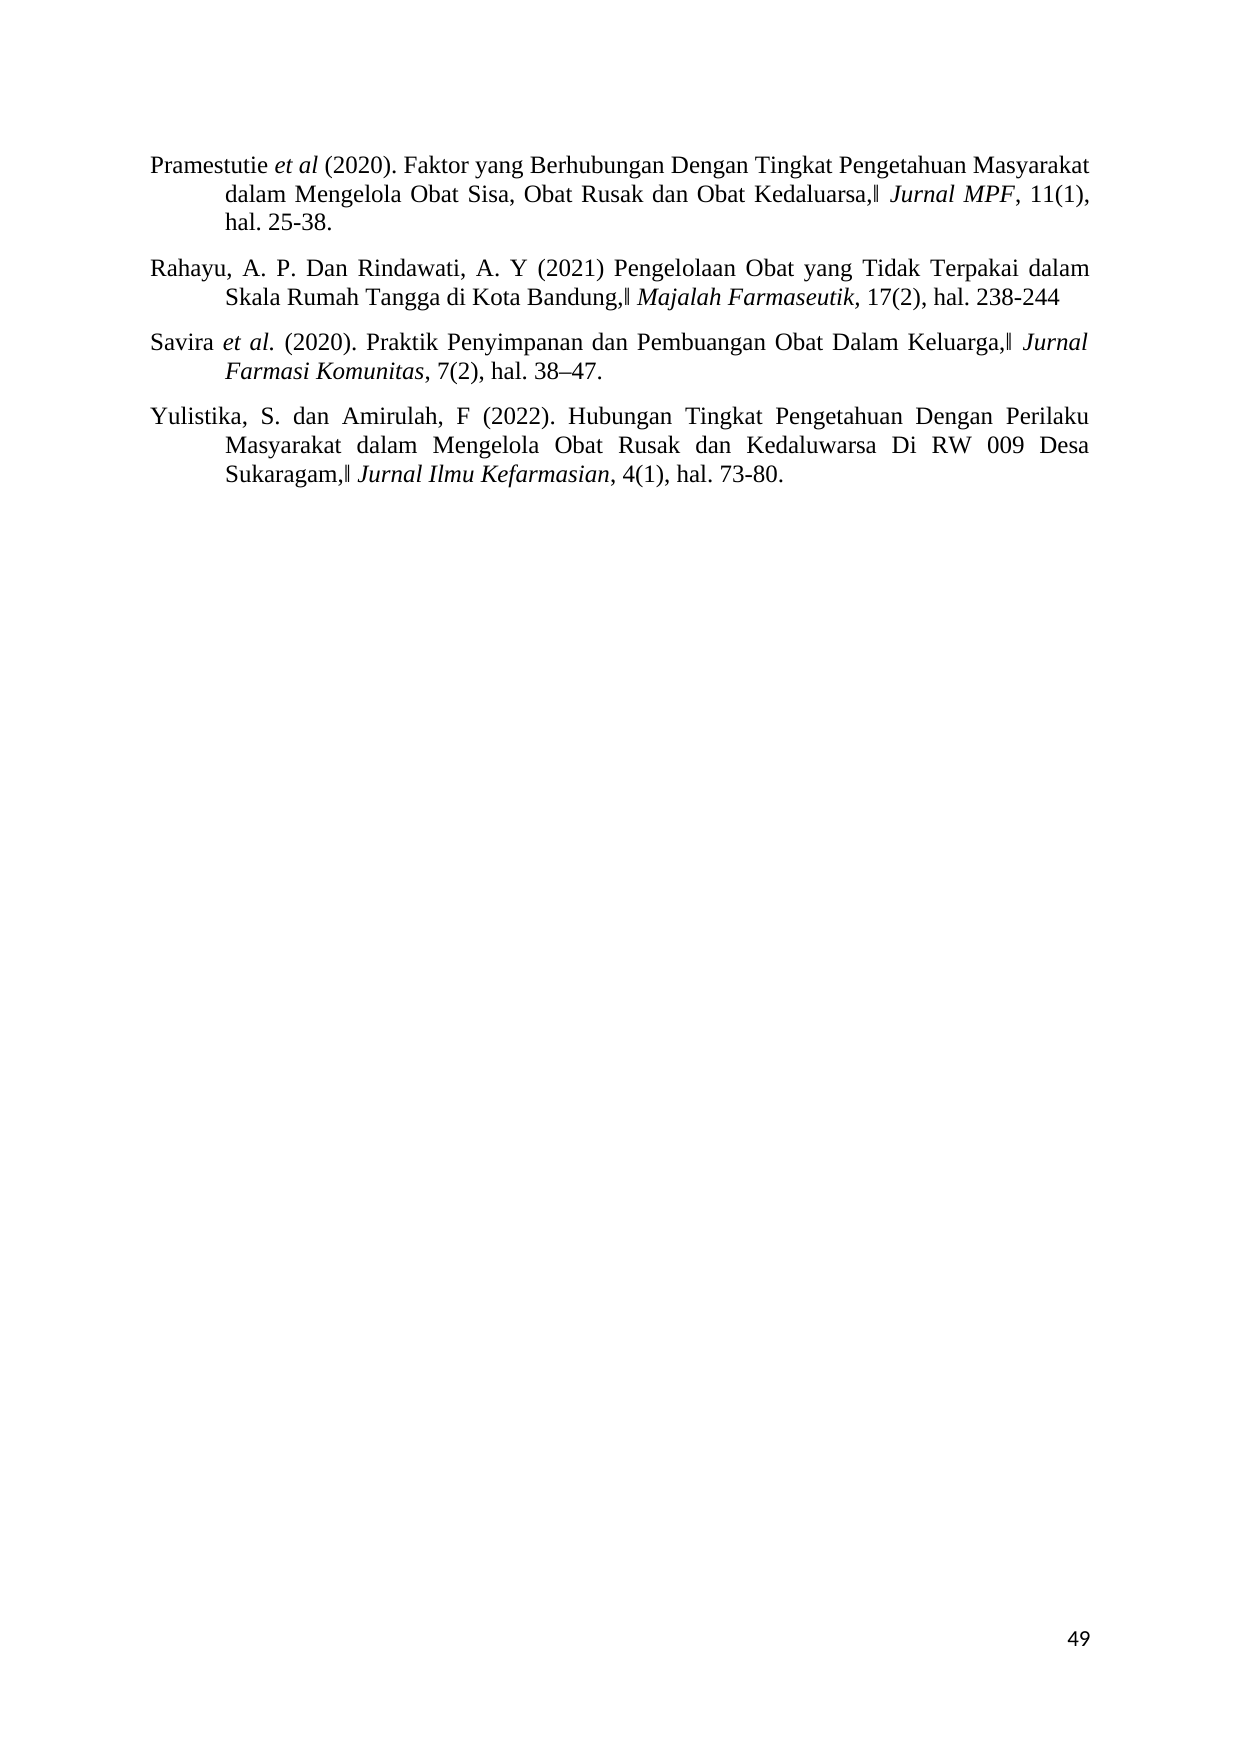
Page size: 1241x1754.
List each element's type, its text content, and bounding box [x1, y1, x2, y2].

text Rahayu, A. P. Dan Rindawati, A. Y (2021) Pengelolaan Obat yang Tidak Terpakai dalam Skala Rumah Tangga di Kota Bandung,‖ Majalah Farmaseutik, 17(2), hal. 238-244 [150, 253, 1090, 310]
text Yulistika, S. dan Amirulah, F (2022). Hubungan Tingkat Pengetahuan Dengan Perilaku Masyarakat dalam Mengelola Obat Rusak dan Kedaluwarsa Di RW 009 Desa Sukaragam,‖ Jurnal Ilmu Kefarmasian, 4(1), hal. 73-80. [150, 401, 1090, 487]
text Savira et al. (2020). Praktik Penyimpanan dan Pembuangan Obat Dalam Keluarga,‖ Jurnal Farmasi Komunitas, 7(2), hal. 38–47. [150, 327, 1090, 384]
text Pramestutie et al (2020). Faktor yang Berhubungan Dengan Tingkat Pengetahuan Masyarakat dalam Mengelola Obat Sisa, Obat Rusak dan Obat Kedaluarsa,‖ Jurnal MPF, 11(1), hal. 25-38. [150, 150, 1090, 236]
